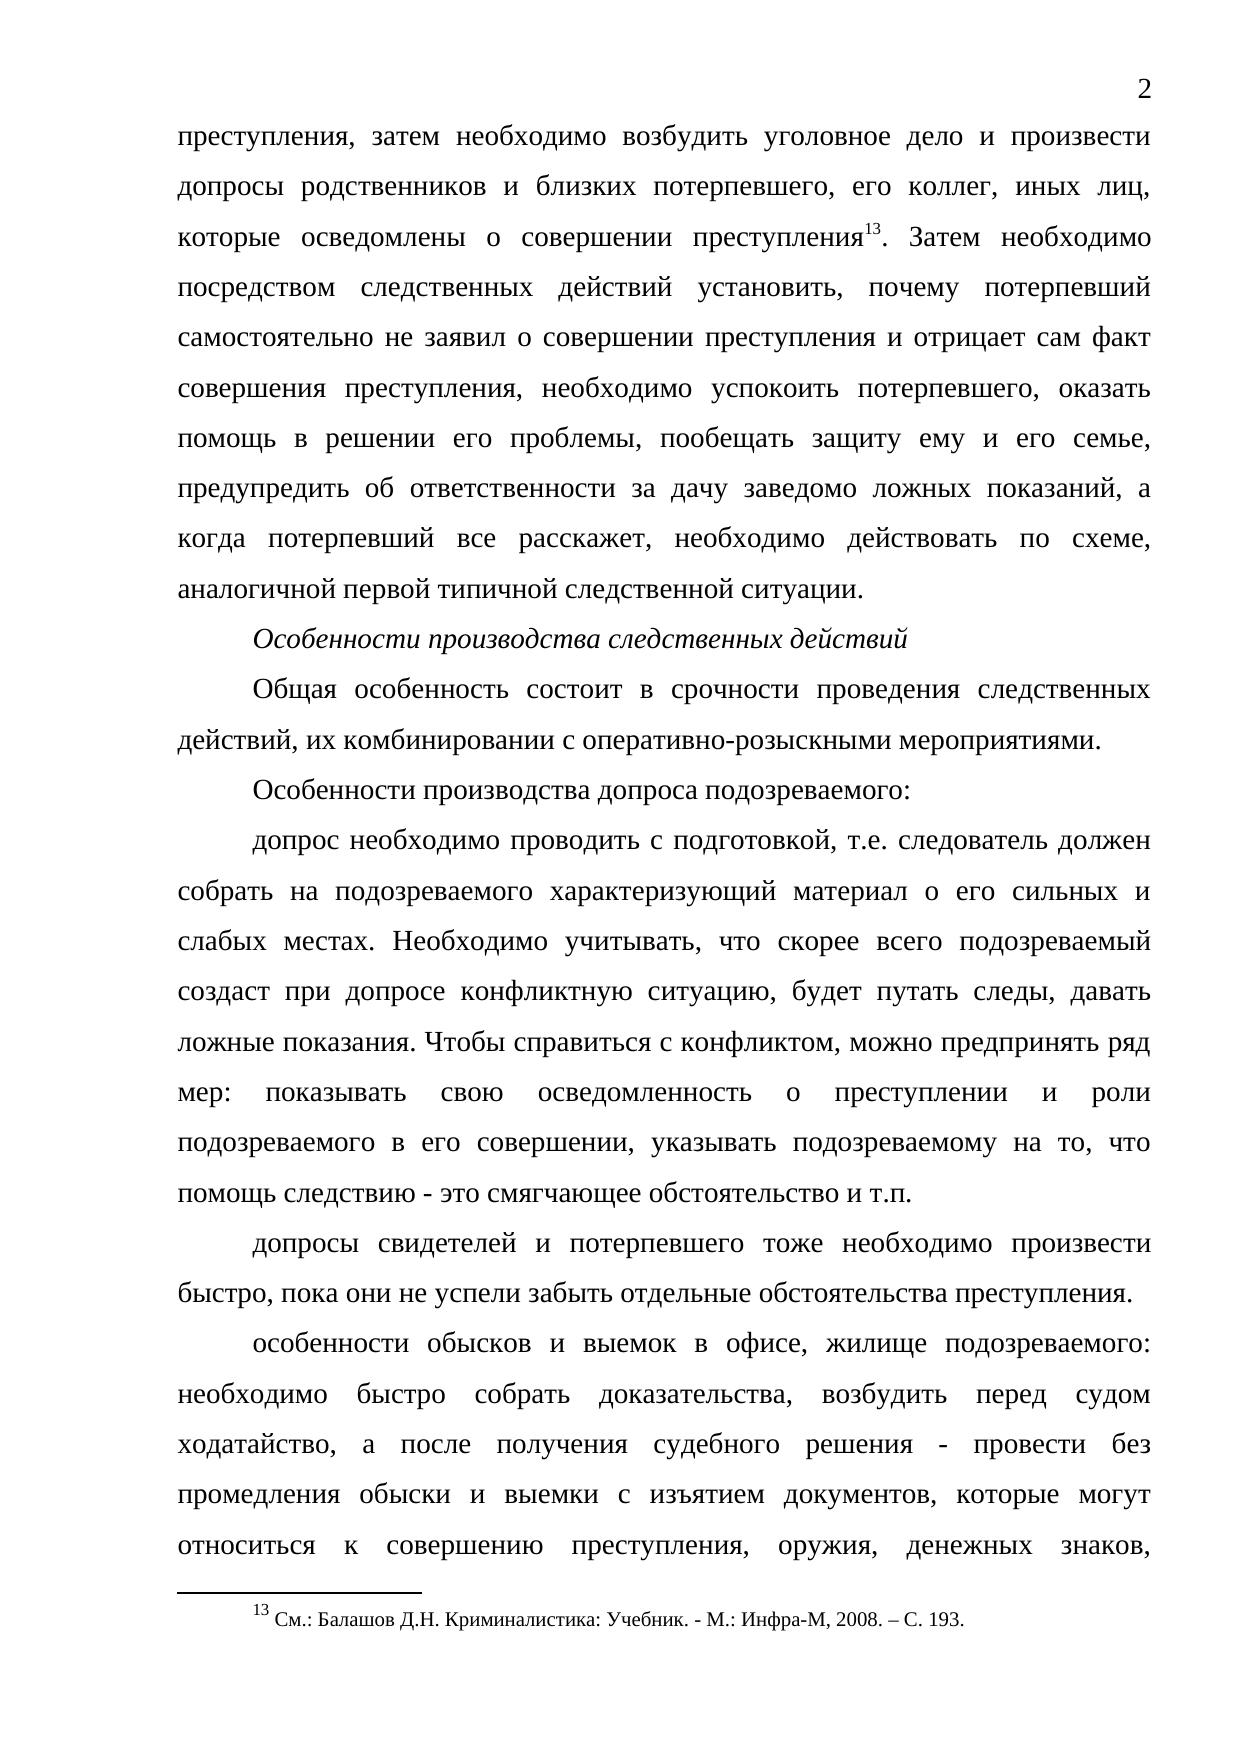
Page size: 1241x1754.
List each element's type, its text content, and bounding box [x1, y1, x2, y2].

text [177, 118, 1152, 604]
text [177, 1326, 1152, 1560]
text Общая особенность состоит в срочности проведения следственных действий, их комбинировании с оперативно-розыскными мероприятиями. [177, 672, 1152, 755]
text Особенности производства следственных действий [177, 621, 1152, 655]
text допросы свидетелей и потерпевшего тоже необходимо произвести быстро, пока они не успели забыть отдельные обстоятельства преступления. [177, 1225, 1152, 1309]
text Особенности производства допроса подозреваемого: [177, 772, 1152, 806]
text допрос необходимо проводить с подготовкой, т.е. следователь должен собрать на подозреваемого характеризующий материал о его сильных и слабых местах. Необходимо учитывать, что скорее всего подозреваемый создаст при допросе конфликтную ситуацию, будет путать следы, давать ложные показания. Чтобы справиться с конфликтом, можно предпринять ряд мер: показывать свою осведомленность о преступлении и роли подозреваемого в его совершении, указывать подозреваемому на то, что помощь следствию - это смягчающее обстоятельство и т.п. [177, 822, 1152, 1208]
